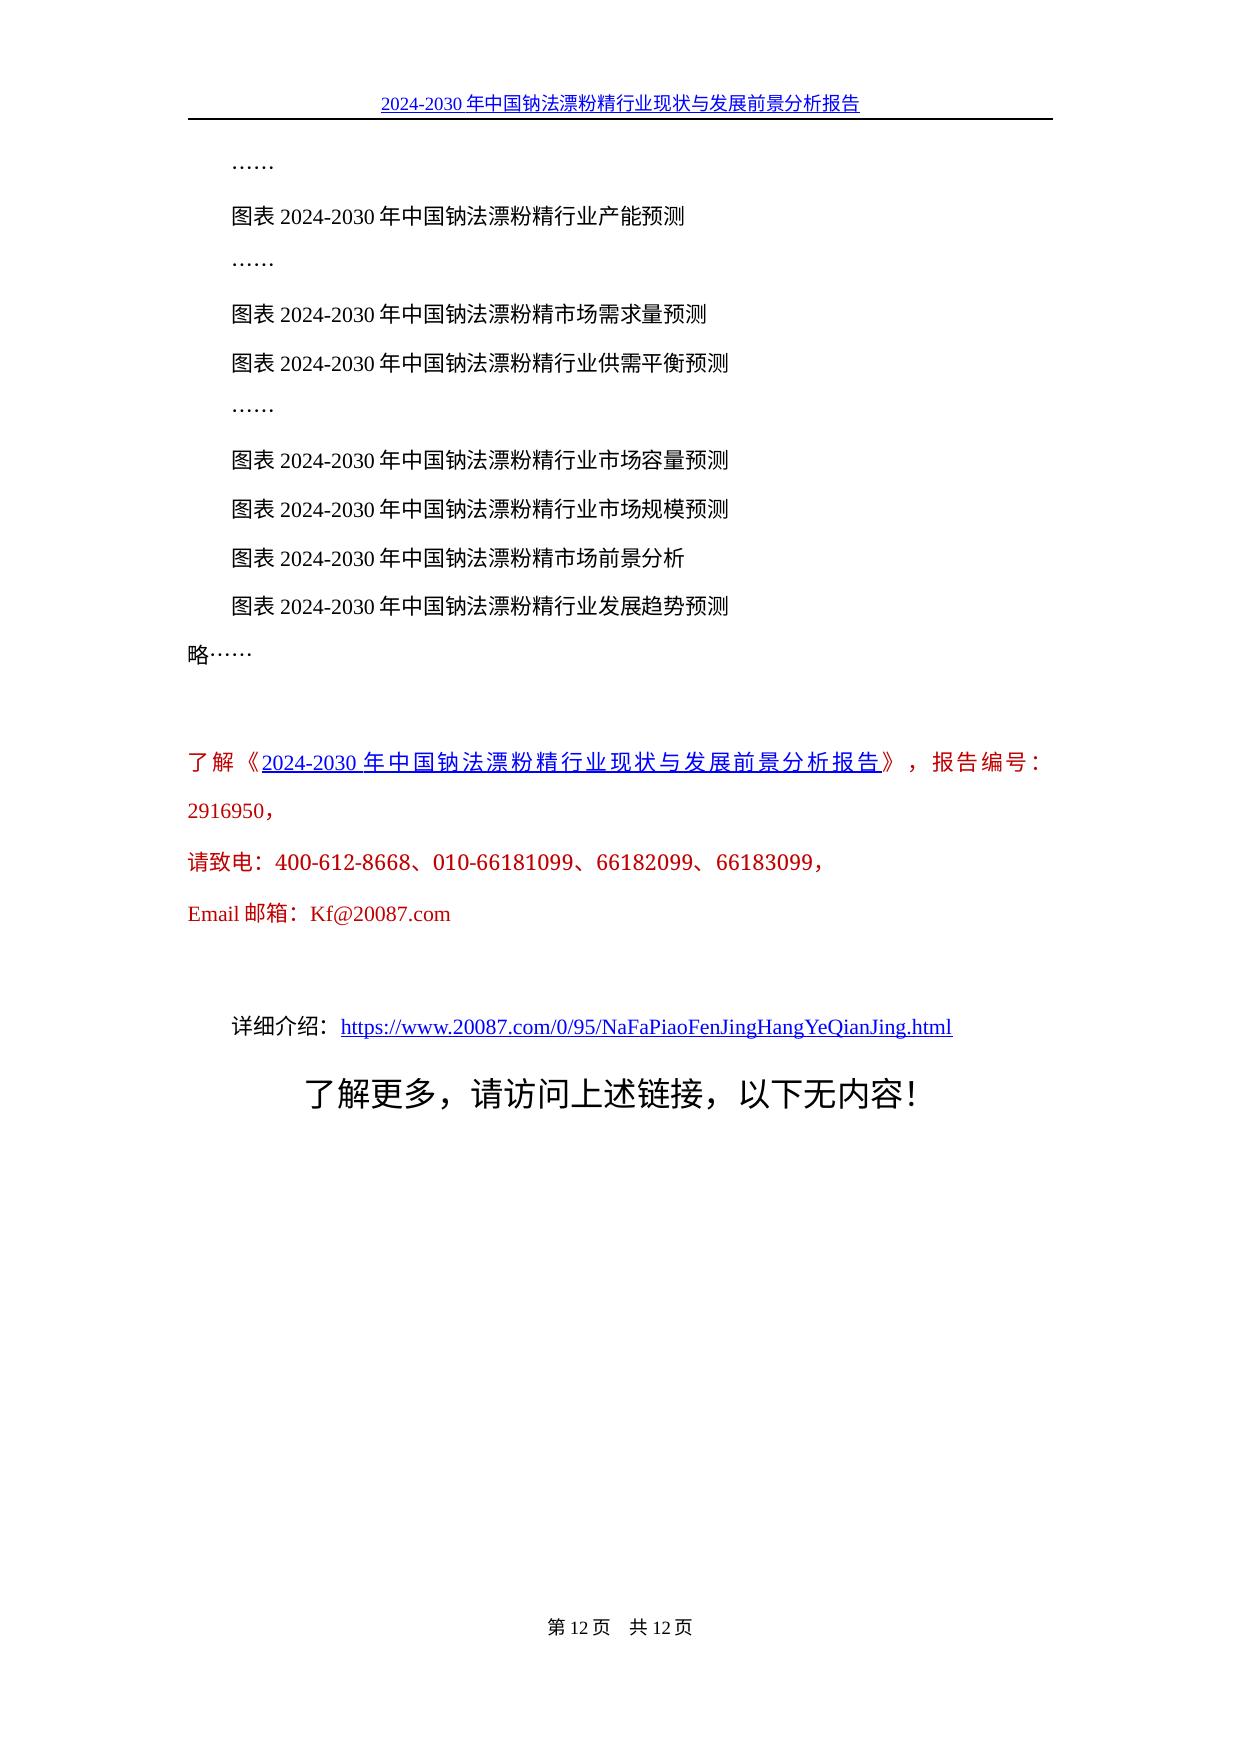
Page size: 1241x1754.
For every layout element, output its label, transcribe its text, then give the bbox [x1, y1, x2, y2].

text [187, 150, 1053, 670]
text 请致电：400-612-8668、010-66181099、66182099、66183099， [187, 844, 1053, 877]
text 了解《2024-2030年中国钠法漂粉精行业现状与发展前景分析报告》，报告编号：2916950， [187, 744, 1053, 825]
text Email邮箱：Kf@20087.com [187, 896, 1053, 928]
title 了解更多，请访问上述链接，以下无内容！ [187, 1059, 1053, 1124]
text 详细介绍：https://www.20087.com/0/95/NaFaPiaoFenJingHangYeQianJing.html [187, 1009, 1053, 1041]
